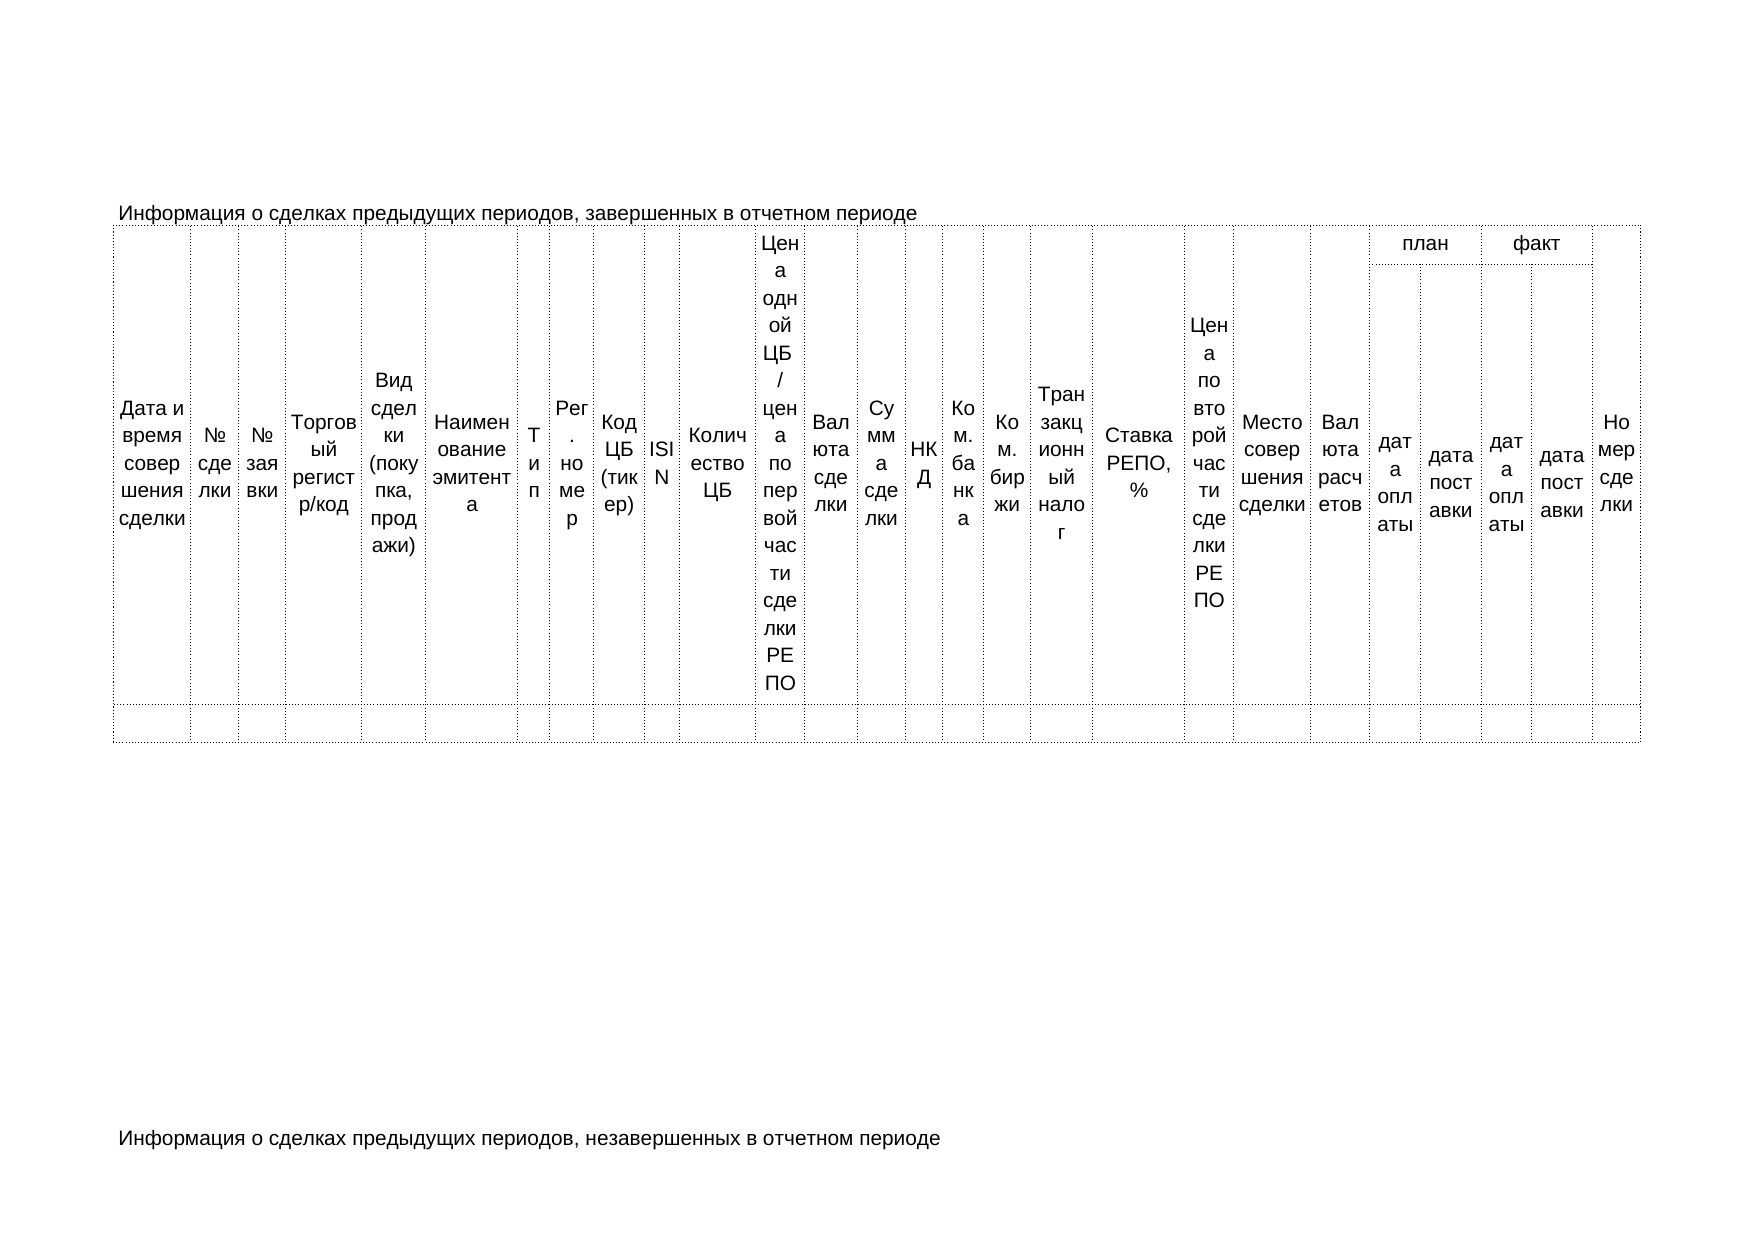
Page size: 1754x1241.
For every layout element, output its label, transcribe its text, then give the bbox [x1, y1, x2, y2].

table_cell [1093, 704, 1185, 742]
table_cell [1185, 704, 1233, 742]
table_header Валюта расчетов [1311, 225, 1370, 704]
table_header Сумма сделки [857, 225, 905, 704]
table_header Цена одной ЦБ / цена по первой части сделки РЕПО [755, 225, 804, 704]
table_header план [1370, 225, 1481, 264]
table_cell [679, 704, 755, 742]
table_cell [285, 704, 362, 742]
table_cell [239, 704, 285, 742]
table_cell [755, 704, 804, 742]
table_header Дата и время совершения сделки [114, 225, 191, 704]
table_cell [1030, 704, 1093, 742]
table_header Место совершения сделки [1233, 225, 1311, 704]
table_cell [1531, 704, 1592, 742]
table_header Рег. номер [550, 225, 594, 704]
table_header факт [1481, 225, 1592, 264]
table_cell [594, 704, 644, 742]
table_header Номер сделки [1592, 225, 1641, 704]
table_cell [1233, 704, 1311, 742]
table_cell [984, 704, 1030, 742]
table_header Вид сделки (покупка, продажи) [362, 225, 425, 704]
table_cell [644, 704, 679, 742]
table_cell [425, 704, 518, 742]
table_header Тип [518, 225, 550, 704]
table_cell дата оплаты [1370, 264, 1420, 704]
table_cell дата поставки [1420, 264, 1481, 704]
table_cell [114, 704, 191, 742]
text Информация о сделках предыдущих периодов, завершенных в отчетном периоде [118, 177, 1636, 225]
table_header Транзакционный налог [1030, 225, 1093, 704]
table_cell [1481, 704, 1531, 742]
table_cell [905, 704, 942, 742]
table_cell [1370, 704, 1420, 742]
table_cell [1311, 704, 1370, 742]
text Информация о сделках предыдущих периодов, незавершенных в отчетном периоде [118, 1126, 1636, 1150]
table_header Наименование эмитента [425, 225, 518, 704]
table_cell [1420, 704, 1481, 742]
table_header Валюта сделки [805, 225, 857, 704]
table_cell дата оплаты [1481, 264, 1531, 704]
table_header Ставка РЕПО, % [1093, 225, 1185, 704]
table_header Количество ЦБ [679, 225, 755, 704]
table_cell [191, 704, 239, 742]
table_cell дата поставки [1531, 264, 1592, 704]
table_cell [550, 704, 594, 742]
table_cell [1592, 704, 1641, 742]
table_cell [857, 704, 905, 742]
table_header ISIN [644, 225, 679, 704]
table_cell [942, 704, 984, 742]
table_header № сделки [191, 225, 239, 704]
table_header Ком. биржи [984, 225, 1030, 704]
table_cell [805, 704, 857, 742]
table_header Торговый регистр/код [285, 225, 362, 704]
table_header Код ЦБ (тикер) [594, 225, 644, 704]
table_header НКД [905, 225, 942, 704]
table_header № заявки [239, 225, 285, 704]
table_cell [362, 704, 425, 742]
table_cell [518, 704, 550, 742]
table_header Цена по второй части сделки РЕПО [1185, 225, 1233, 704]
table_header Ком. банка [942, 225, 984, 704]
